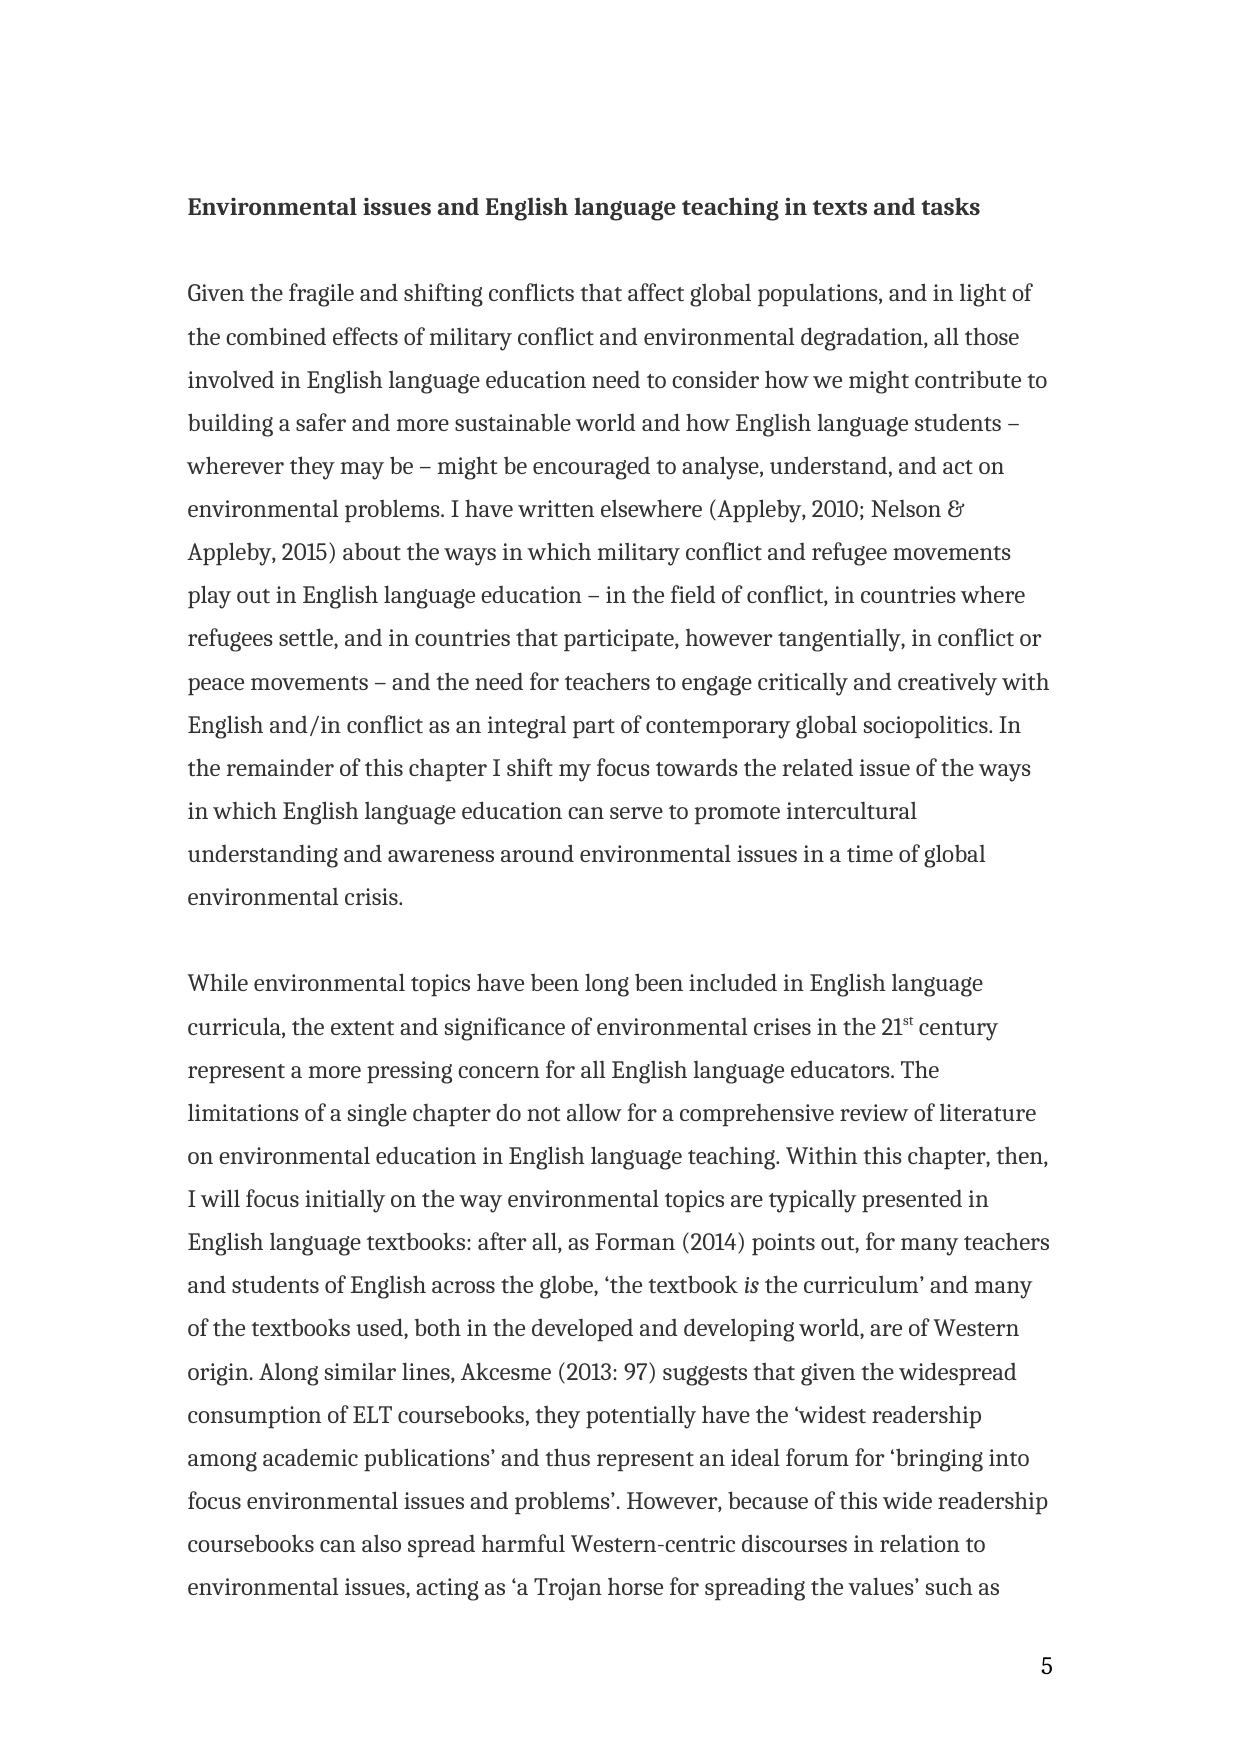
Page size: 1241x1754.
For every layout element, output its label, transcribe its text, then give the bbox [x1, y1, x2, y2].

text Given the fragile and shifting conflicts that affect global populations, and in light of the combined effects of military conflict and environmental degradation, all those involved in English language education need to consider how we might contribute to building a safer and more sustainable world and how English language students – wherever they may be – might be encouraged to analyse, understand, and act on environmental problems. I have written elsewhere (Appleby, 2010; Nelson & Appleby, 2015) about the ways in which military conflict and refugee movements play out in English language education – in the field of conflict, in countries where refugees settle, and in countries that participate, however tangentially, in conflict or peace movements – and the need for teachers to engage critically and creatively with English and/in conflict as an integral part of contemporary global sociopolitics. In the remainder of this chapter I shift my focus towards the related issue of the ways in which English language education can serve to promote intercultural understanding and awareness around environmental issues in a time of global environmental crisis. [187, 279, 1053, 912]
text Environmental issues and English language teaching in texts and tasks [187, 193, 1053, 222]
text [187, 969, 1053, 1602]
